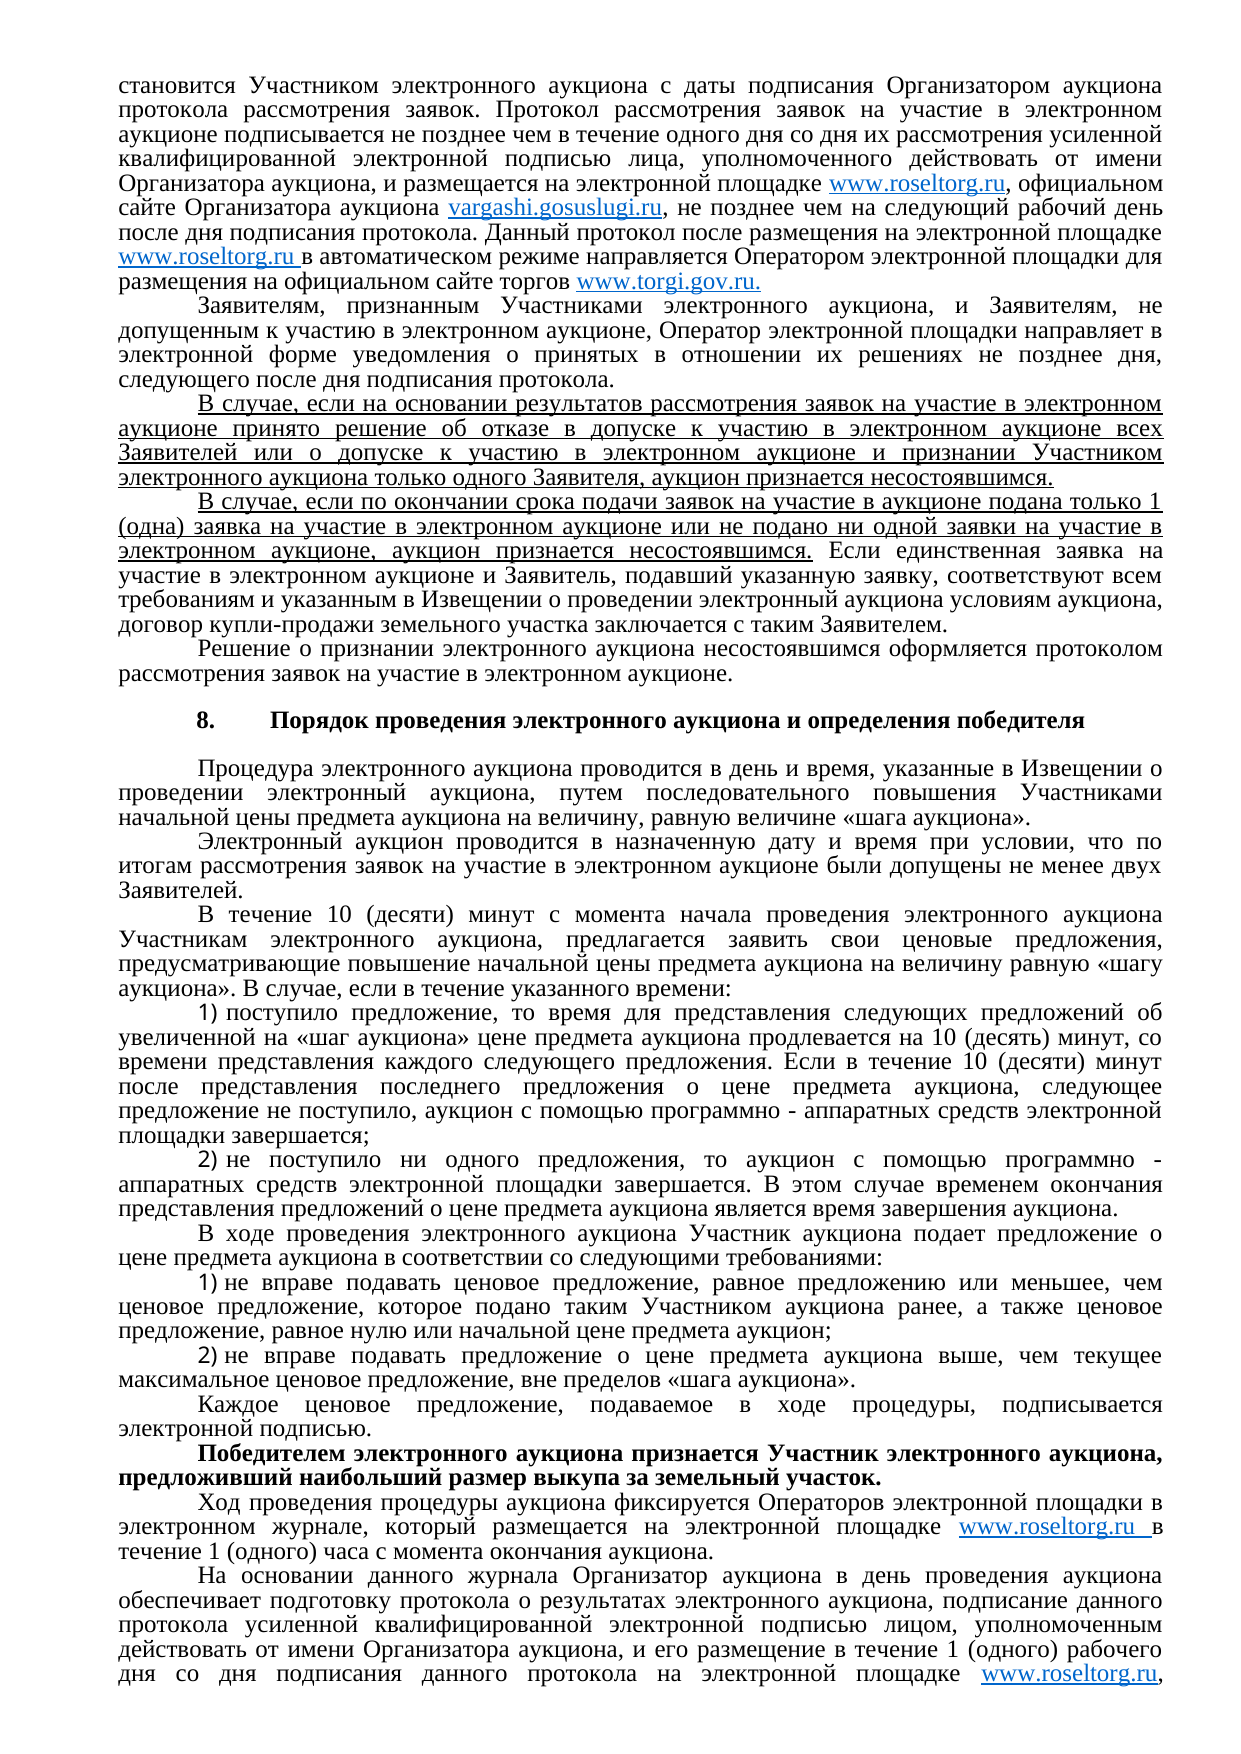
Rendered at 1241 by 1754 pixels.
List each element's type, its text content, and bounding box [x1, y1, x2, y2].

text В случае, если по окончании срока подачи заявок на участие в аукционе подана только 1 (одна) заявка на участие в электронном аукционе или не подано ни одной заявки на участие в электронном аукционе, аукцион признается несостоявшимся. Если единственная заявка на участие в электронном аукционе и Заявитель, подавший указанную заявку, соответствуют всем требованиям и указанным в Извещении о проведении электронный аукциона условиям аукциона, договор купли-продажи земельного участка заключается с таким Заявителем. [118, 490, 1163, 536]
text Решение о признании электронного аукциона несостоявшимся оформляется протоколом рассмотрения заявок на участие в электронном аукционе. [118, 637, 1163, 686]
list Порядок проведения электронного аукциона и определения победителя [118, 710, 1163, 733]
text В случае, если на основании результатов рассмотрения заявок на участие в электронном аукционе принято решение об отказе в допуске к участию в электронном аукционе всех Заявителей или о допуске к участию в электронном аукционе и признании Участником электронного аукциона только одного Заявителя, аукцион признается несостоявшимся. [118, 464, 1163, 490]
list поступило предложение, то время для представления следующих предложений об увеличенной на «шаг аукциона» цене предмета аукциона продлевается на 10 (десять) минут, со времени представления каждого следующего предложения. Если в течение 10 (десяти) минут после представления последнего предложения о цене предмета аукциона, следующее предложение не поступило, аукцион с помощью программно - аппаратных средств электронной площадки завершается; [118, 1001, 1163, 1148]
list не вправе подавать ценовое предложение, равное предложению или меньшее, чем ценовое предложение, которое подано таким Участником аукциона ранее, а также ценовое предложение, равное нулю или начальной цене предмета аукцион; [118, 1270, 1163, 1344]
text В ходе проведения электронного аукциона Участник аукциона подает предложение о цене предмета аукциона в соответствии со следующими требованиями: [118, 1221, 1163, 1270]
text Победителем электронного аукциона признается Участник электронного аукциона, предложивший наибольший размер выкупа за земельный участок. [118, 1442, 1163, 1491]
text Электронный аукцион проводится в назначенную дату и время при условии, что по итогам рассмотрения заявок на участие в электронном аукционе были допущены не менее двух Заявителей. [118, 830, 1163, 903]
text Каждое ценовое предложение, подаваемое в ходе процедуры, подписывается электронной подписью. [118, 1393, 1163, 1442]
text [118, 1564, 1163, 1687]
text В случае, если на основании результатов рассмотрения заявок на участие в электронном аукционе принято решение об отказе в допуске к участию в электронном аукционе всех Заявителей или о допуске к участию в электронном аукционе и признании Участником электронного аукциона только одного Заявителя, аукцион признается несостоявшимся. [118, 439, 1163, 462]
text Процедура электронного аукциона проводится в день и время, указанные в Извещении о проведении электронный аукциона, путем последовательного повышения Участниками начальной цены предмета аукциона на величину, равную величине «шага аукциона». [118, 756, 1163, 830]
list не вправе подавать предложение о цене предмета аукциона выше, чем текущее максимальное ценовое предложение, вне пределов «шага аукциона». [118, 1344, 1163, 1393]
text Заявителям, признанным Участниками электронного аукциона, и Заявителям, не допущенным к участию в электронном аукционе, Оператор электронной площадки направляет в электронной форме уведомления о принятых в отношении их решениях не позднее дня, следующего после дня подписания протокола. [118, 294, 1163, 392]
list не поступило ни одного предложения, то аукцион с помощью программно - аппаратных средств электронной площадки завершается. В этом случае временем окончания представления предложений о цене предмета аукциона является время завершения аукциона. [118, 1148, 1163, 1221]
text В случае, если на основании результатов рассмотрения заявок на участие в электронном аукционе принято решение об отказе в допуске к участию в электронном аукционе всех Заявителей или о допуске к участию в электронном аукционе и признании Участником электронного аукциона только одного Заявителя, аукцион признается несостоявшимся. [118, 392, 1163, 438]
text В течение 10 (десяти) минут с момента начала проведения электронного аукциона Участникам электронного аукциона, предлагается заявить свои ценовые предложения, предусматривающие повышение начальной цены предмета аукциона на величину равную «шагу аукциона». В случае, если в течение указанного времени: [118, 903, 1163, 1001]
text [118, 74, 1163, 294]
text В случае, если по окончании срока подачи заявок на участие в аукционе подана только 1 (одна) заявка на участие в электронном аукционе или не подано ни одной заявки на участие в электронном аукционе, аукцион признается несостоявшимся. Если единственная заявка на участие в электронном аукционе и Заявитель, подавший указанную заявку, соответствуют всем требованиям и указанным в Извещении о проведении электронный аукциона условиям аукциона, договор купли-продажи земельного участка заключается с таким Заявителем. [118, 537, 1163, 637]
text Ход проведения процедуры аукциона фиксируется Операторов электронной площадки в электронном журнале, который размещается на электронной площадке www.roseltorg.ru в течение 1 (одного) часа с момента окончания аукциона. [118, 1491, 1163, 1564]
